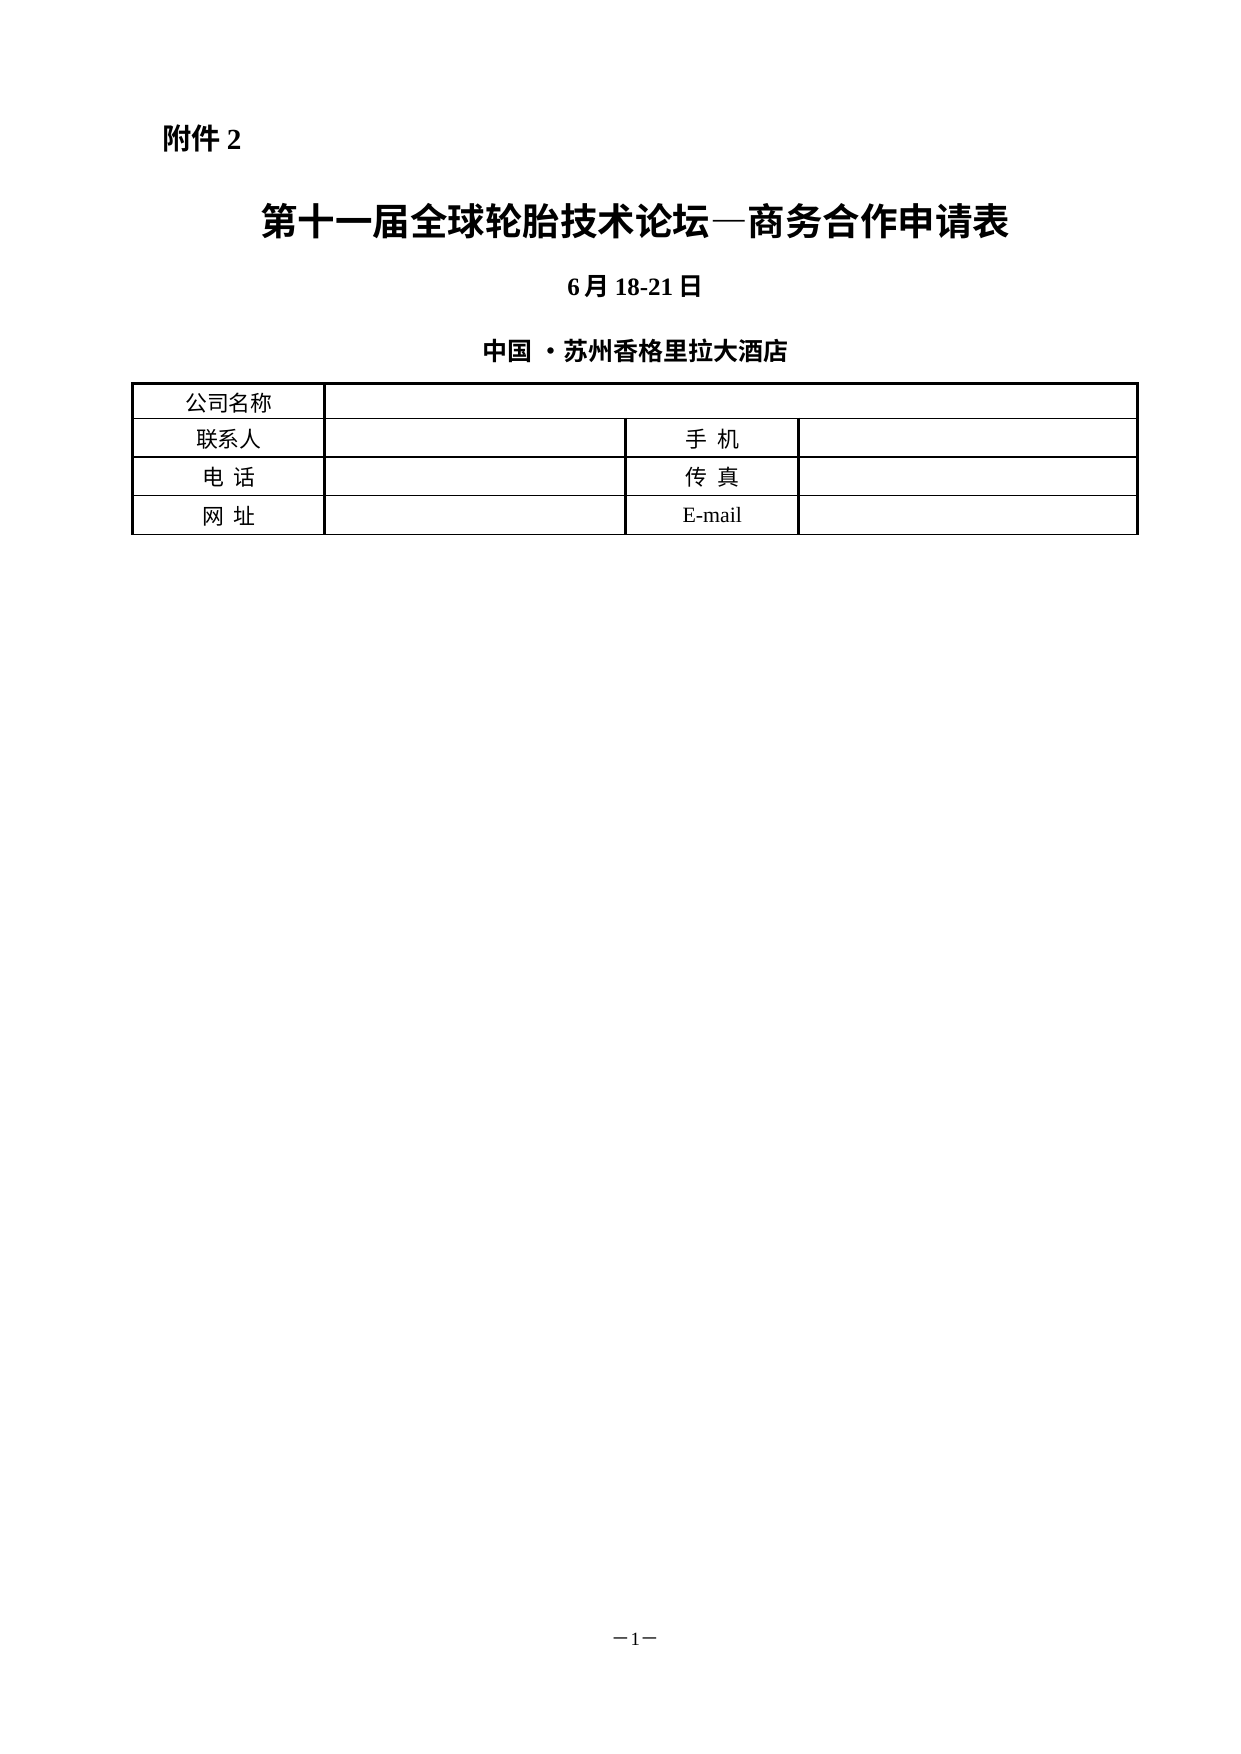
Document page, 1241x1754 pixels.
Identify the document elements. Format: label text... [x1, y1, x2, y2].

table_cell [326, 419, 624, 456]
table_cell 手 机 [627, 419, 797, 456]
table_cell [800, 419, 1136, 456]
text 附件2 [162, 116, 1107, 158]
table_cell 传 真 [627, 458, 797, 495]
text 6月18-21日 [162, 252, 1107, 317]
table_cell [800, 496, 1136, 534]
table_cell 联系人 [134, 419, 323, 456]
table_cell [326, 496, 624, 534]
table_cell 电 话 [134, 458, 323, 495]
table_header [326, 385, 1136, 418]
table_cell E-mail [627, 496, 797, 534]
table_cell 网 址 [134, 496, 323, 534]
text 第十一届全球轮胎技术论坛—商务合作申请表 [162, 187, 1107, 252]
table_header 公司名称 [134, 385, 323, 418]
text 中国 •苏州香格里拉大酒店 [162, 317, 1107, 382]
table_cell [326, 458, 624, 495]
table_cell [800, 458, 1136, 495]
